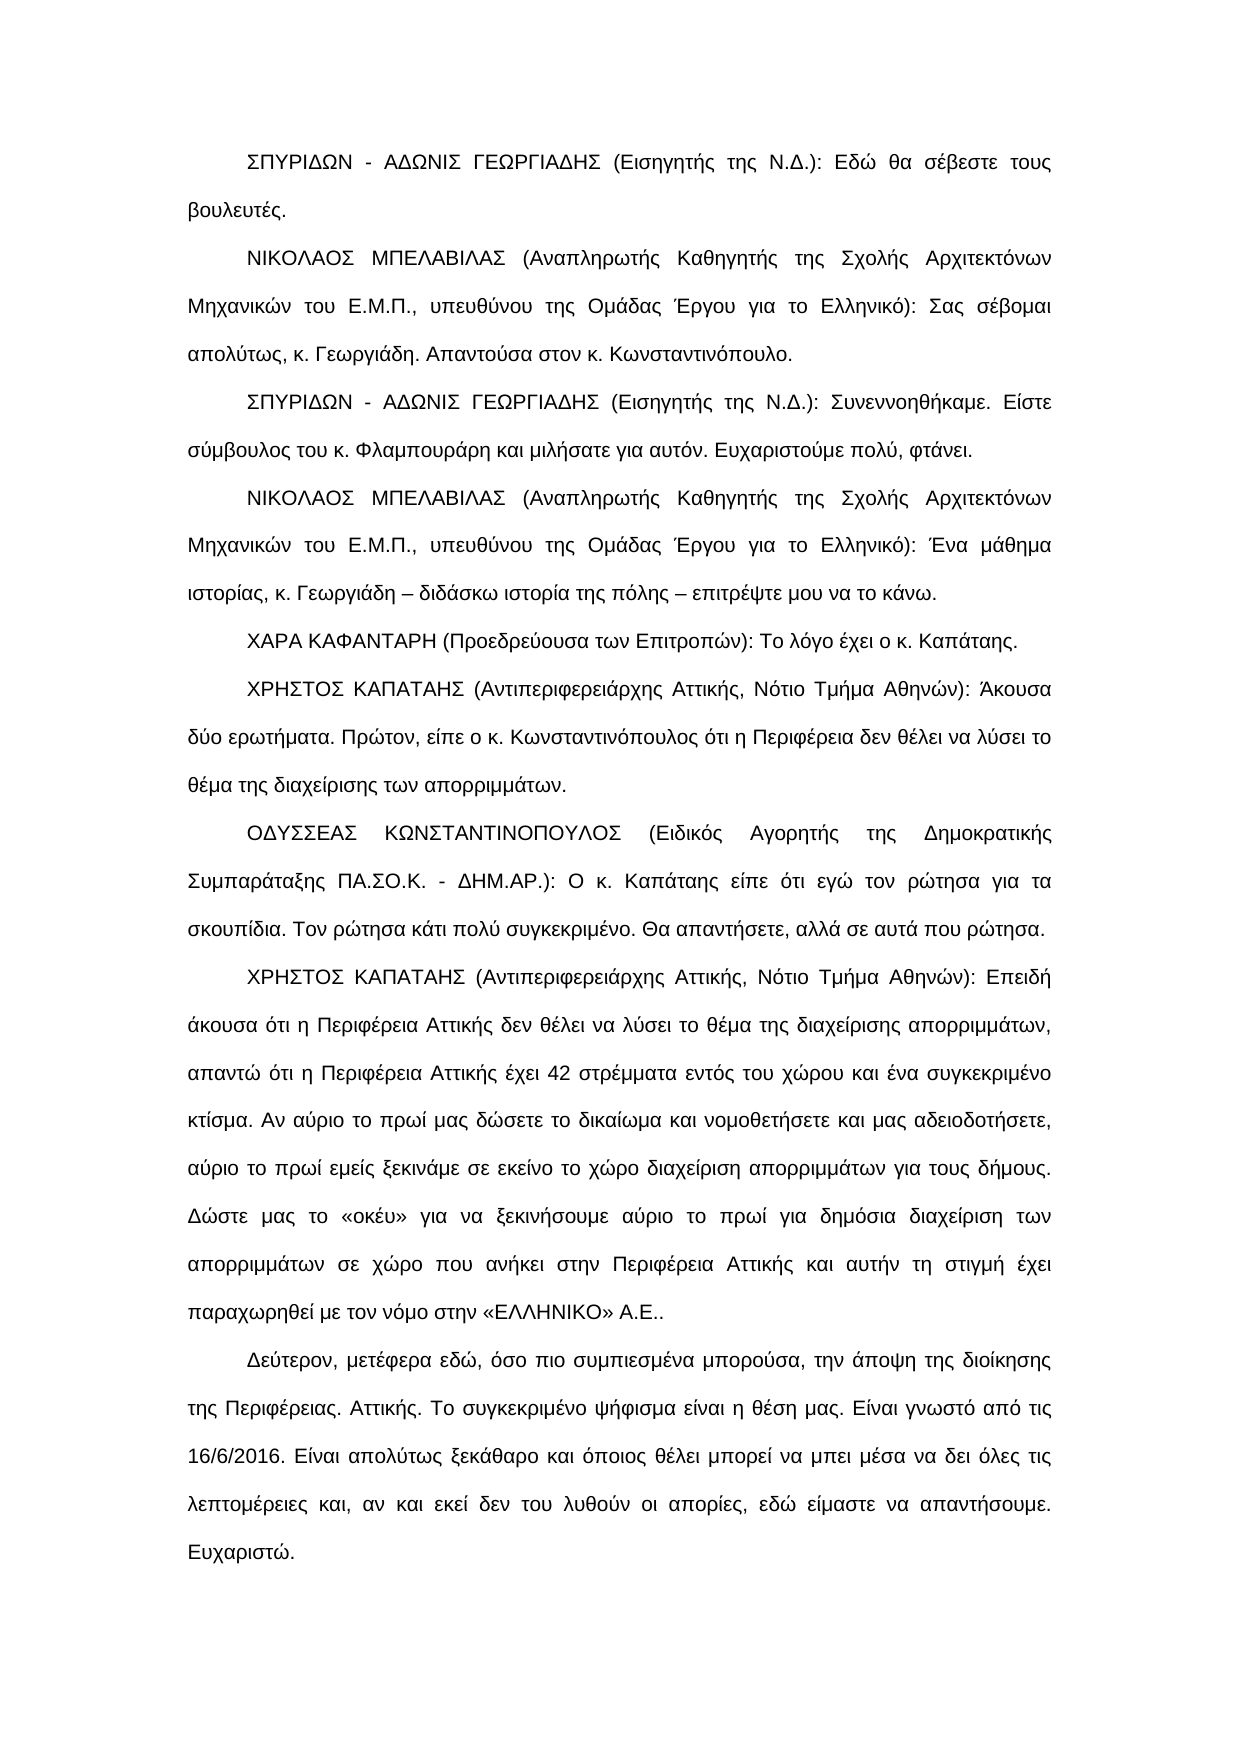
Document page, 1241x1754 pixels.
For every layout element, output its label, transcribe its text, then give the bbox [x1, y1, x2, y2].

text ΧΡΗΣΤΟΣ ΚΑΠΑΤΑΗΣ (Αντιπεριφερειάρχης Αττικής, Νότιο Τμήμα Αθηνών): Επειδή άκουσα ότι η Περιφέρεια Αττικής δεν θέλει να λύσει το θέμα της διαχείρισης απορριμμάτων, απαντώ ότι η Περιφέρεια Αττικής έχει 42 στρέμματα εντός του χώρου και ένα συγκεκριμένο κτίσμα. Αν αύριο το πρωί μας δώσετε το δικαίωμα και νομοθετήσετε και μας αδειοδοτήσετε, αύριο το πρωί εμείς ξεκινάμε σε εκείνο το χώρο διαχείριση απορριμμάτων για τους δήμους. Δώστε μας το «οκέυ» για να ξεκινήσουμε αύριο το πρωί για δημόσια διαχείριση των απορριμμάτων σε χώρο που ανήκει στην Περιφέρεια Αττικής και αυτήν τη στιγμή έχει παραχωρηθεί με τον νόμο στην «ΕΛΛΗΝΙΚΟ» Α.Ε.. [187, 964, 1053, 1324]
text ΧΑΡΑ ΚΑΦΑΝΤΑΡΗ (Προεδρεύουσα των Επιτροπών): Το λόγο έχει ο κ. Καπάταης. [187, 629, 1053, 653]
text ΧΡΗΣΤΟΣ ΚΑΠΑΤΑΗΣ (Αντιπεριφερειάρχης Αττικής, Νότιο Τμήμα Αθηνών): Άκουσα δύο ερωτήματα. Πρώτον, είπε ο κ. Κωνσταντινόπουλος ότι η Περιφέρεια δεν θέλει να λύσει το θέμα της διαχείρισης των απορριμμάτων. [187, 677, 1053, 797]
text ΝΙΚΟΛΑΟΣ ΜΠΕΛΑΒΙΛΑΣ (Αναπληρωτής Καθηγητής της Σχολής Αρχιτεκτόνων Μηχανικών του Ε.Μ.Π., υπευθύνου της Ομάδας Έργου για το Ελληνικό): Ένα μάθημα ιστορίας, κ. Γεωργιάδη – διδάσκω ιστορία της πόλης – επιτρέψτε μου να το κάνω. [187, 485, 1053, 605]
text Δεύτερον, μετέφερα εδώ, όσο πιο συμπιεσμένα μπορούσα, την άποψη της διοίκησης της Περιφέρειας. Αττικής. Το συγκεκριμένο ψήφισμα είναι η θέση μας. Είναι γνωστό από τις 16/6/2016. Είναι απολύτως ξεκάθαρο και όποιος θέλει μπορεί να μπει μέσα να δει όλες τις λεπτομέρειες και, αν και εκεί δεν του λυθούν οι απορίες, εδώ είμαστε να απαντήσουμε. Ευχαριστώ. [187, 1348, 1053, 1563]
text ΣΠΥΡΙΔΩΝ - ΑΔΩΝΙΣ ΓΕΩΡΓΙΑΔΗΣ (Εισηγητής της Ν.Δ.): Εδώ θα σέβεστε τους βουλευτές. [187, 150, 1053, 222]
text ΟΔΥΣΣΕΑΣ ΚΩΝΣΤΑΝΤΙΝΟΠΟΥΛΟΣ (Ειδικός Αγορητής της Δημοκρατικής Συμπαράταξης ΠΑ.ΣΟ.Κ. - ΔΗΜ.ΑΡ.): Ο κ. Καπάταης είπε ότι εγώ τον ρώτησα για τα σκουπίδια. Τον ρώτησα κάτι πολύ συγκεκριμένο. Θα απαντήσετε, αλλά σε αυτά που ρώτησα. [187, 821, 1053, 941]
text ΣΠΥΡΙΔΩΝ - ΑΔΩΝΙΣ ΓΕΩΡΓΙΑΔΗΣ (Εισηγητής της Ν.Δ.): Συνεννοηθήκαμε. Είστε σύμβουλος του κ. Φλαμπουράρη και μιλήσατε για αυτόν. Ευχαριστούμε πολύ, φτάνει. [187, 389, 1053, 461]
text ΝΙΚΟΛΑΟΣ ΜΠΕΛΑΒΙΛΑΣ (Αναπληρωτής Καθηγητής της Σχολής Αρχιτεκτόνων Μηχανικών του Ε.Μ.Π., υπευθύνου της Ομάδας Έργου για το Ελληνικό): Σας σέβομαι απολύτως, κ. Γεωργιάδη. Απαντούσα στον κ. Κωνσταντινόπουλο. [187, 246, 1053, 366]
